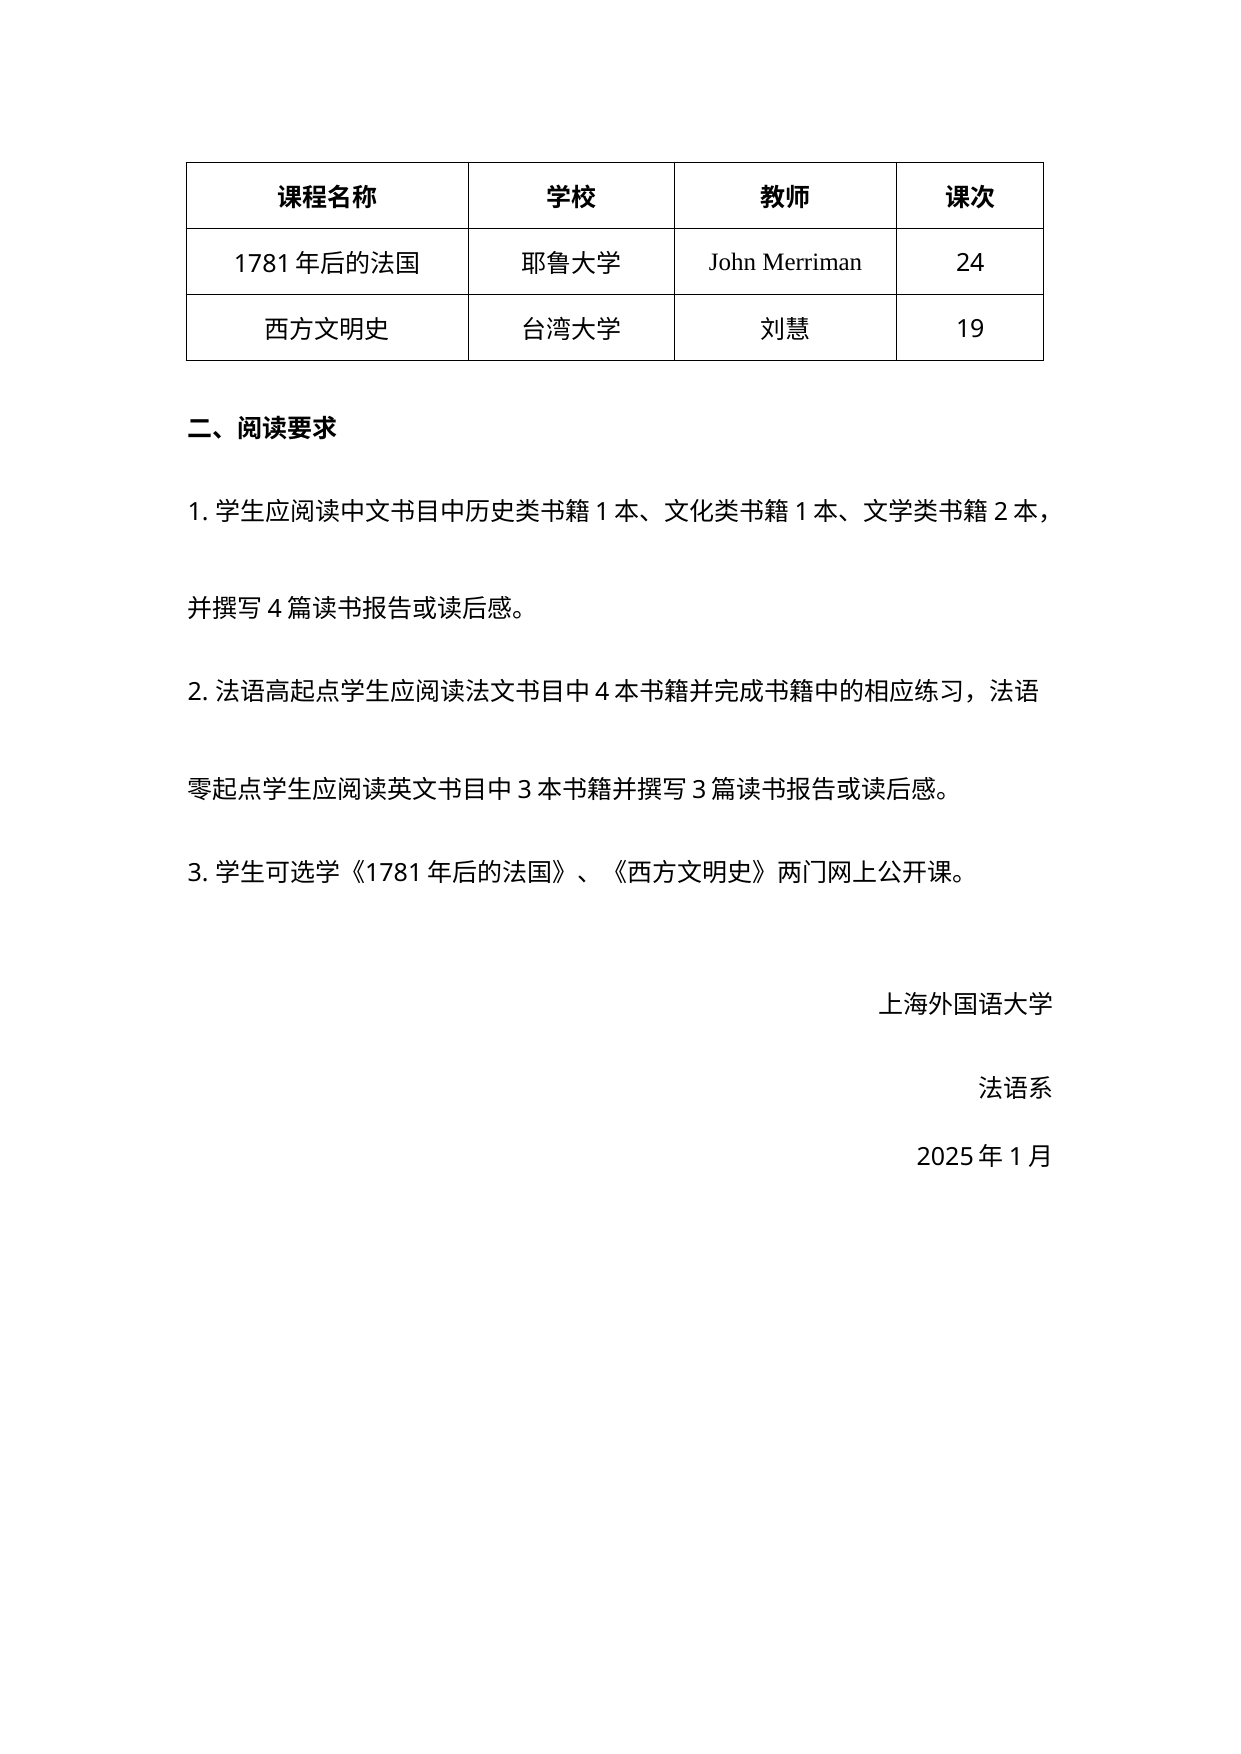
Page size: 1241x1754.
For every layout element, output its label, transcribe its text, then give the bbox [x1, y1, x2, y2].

text 3. 学生可选学《1781年后的法国》、《西方文明史》两门网上公开课。 [187, 838, 1053, 903]
table_cell John Merriman [675, 229, 896, 294]
text 2025年1月 [187, 1137, 1053, 1173]
table_cell 19 [897, 295, 1043, 360]
text 1. 学生应阅读中文书目中历史类书籍1本、文化类书籍1本、文学类书籍2本，并撰写4篇读书报告或读后感。 [187, 477, 1053, 639]
table_cell 1781年后的法国 [187, 229, 468, 294]
table_cell 西方文明史 [187, 295, 468, 360]
table_cell 刘慧 [675, 295, 896, 360]
text 法语系 [187, 1054, 1053, 1119]
table_header 学校 [469, 163, 674, 228]
table_cell 24 [897, 229, 1043, 294]
text 2. 法语高起点学生应阅读法文书目中4本书籍并完成书籍中的相应练习，法语零起点学生应阅读英文书目中3本书籍并撰写3篇读书报告或读后感。 [187, 657, 1053, 820]
table_cell 台湾大学 [469, 295, 674, 360]
text 上海外国语大学 [187, 971, 1053, 1036]
table_header 课次 [897, 163, 1043, 228]
text 二、阅读要求 [187, 394, 1053, 459]
table_cell 耶鲁大学 [469, 229, 674, 294]
table_header 教师 [675, 163, 896, 228]
table_header 课程名称 [187, 163, 468, 228]
